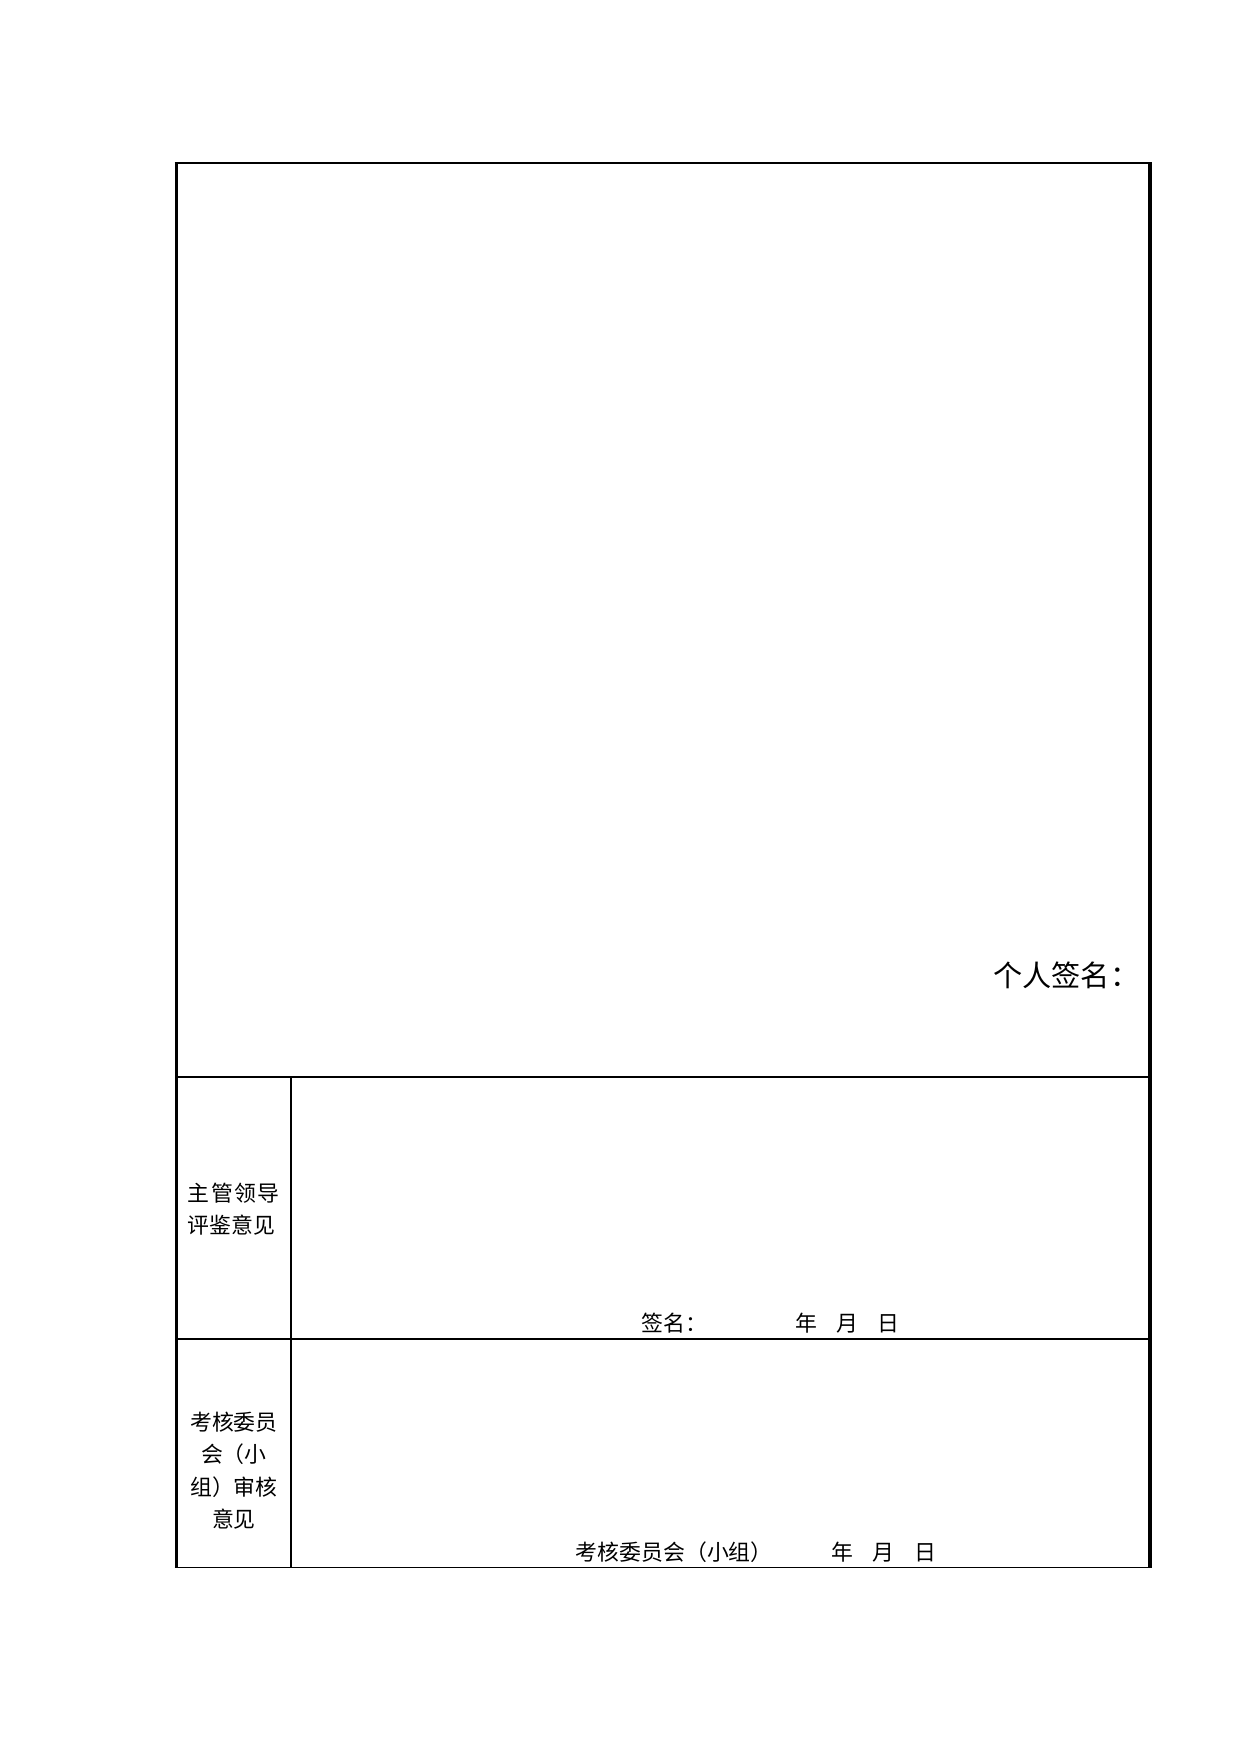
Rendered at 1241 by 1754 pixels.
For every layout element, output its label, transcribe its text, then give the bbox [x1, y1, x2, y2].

table_cell 本 人 总 结 个人签名： [178, 164, 1148, 1076]
table_cell 签名： 年 月 日 [292, 1078, 1148, 1338]
table_cell 考核委员会（小组） 年 月 日 [292, 1340, 1148, 1567]
table_cell 考核委员会（小组）审核意见 [178, 1340, 290, 1567]
table_cell 主管领导评鉴意见 [178, 1078, 290, 1338]
